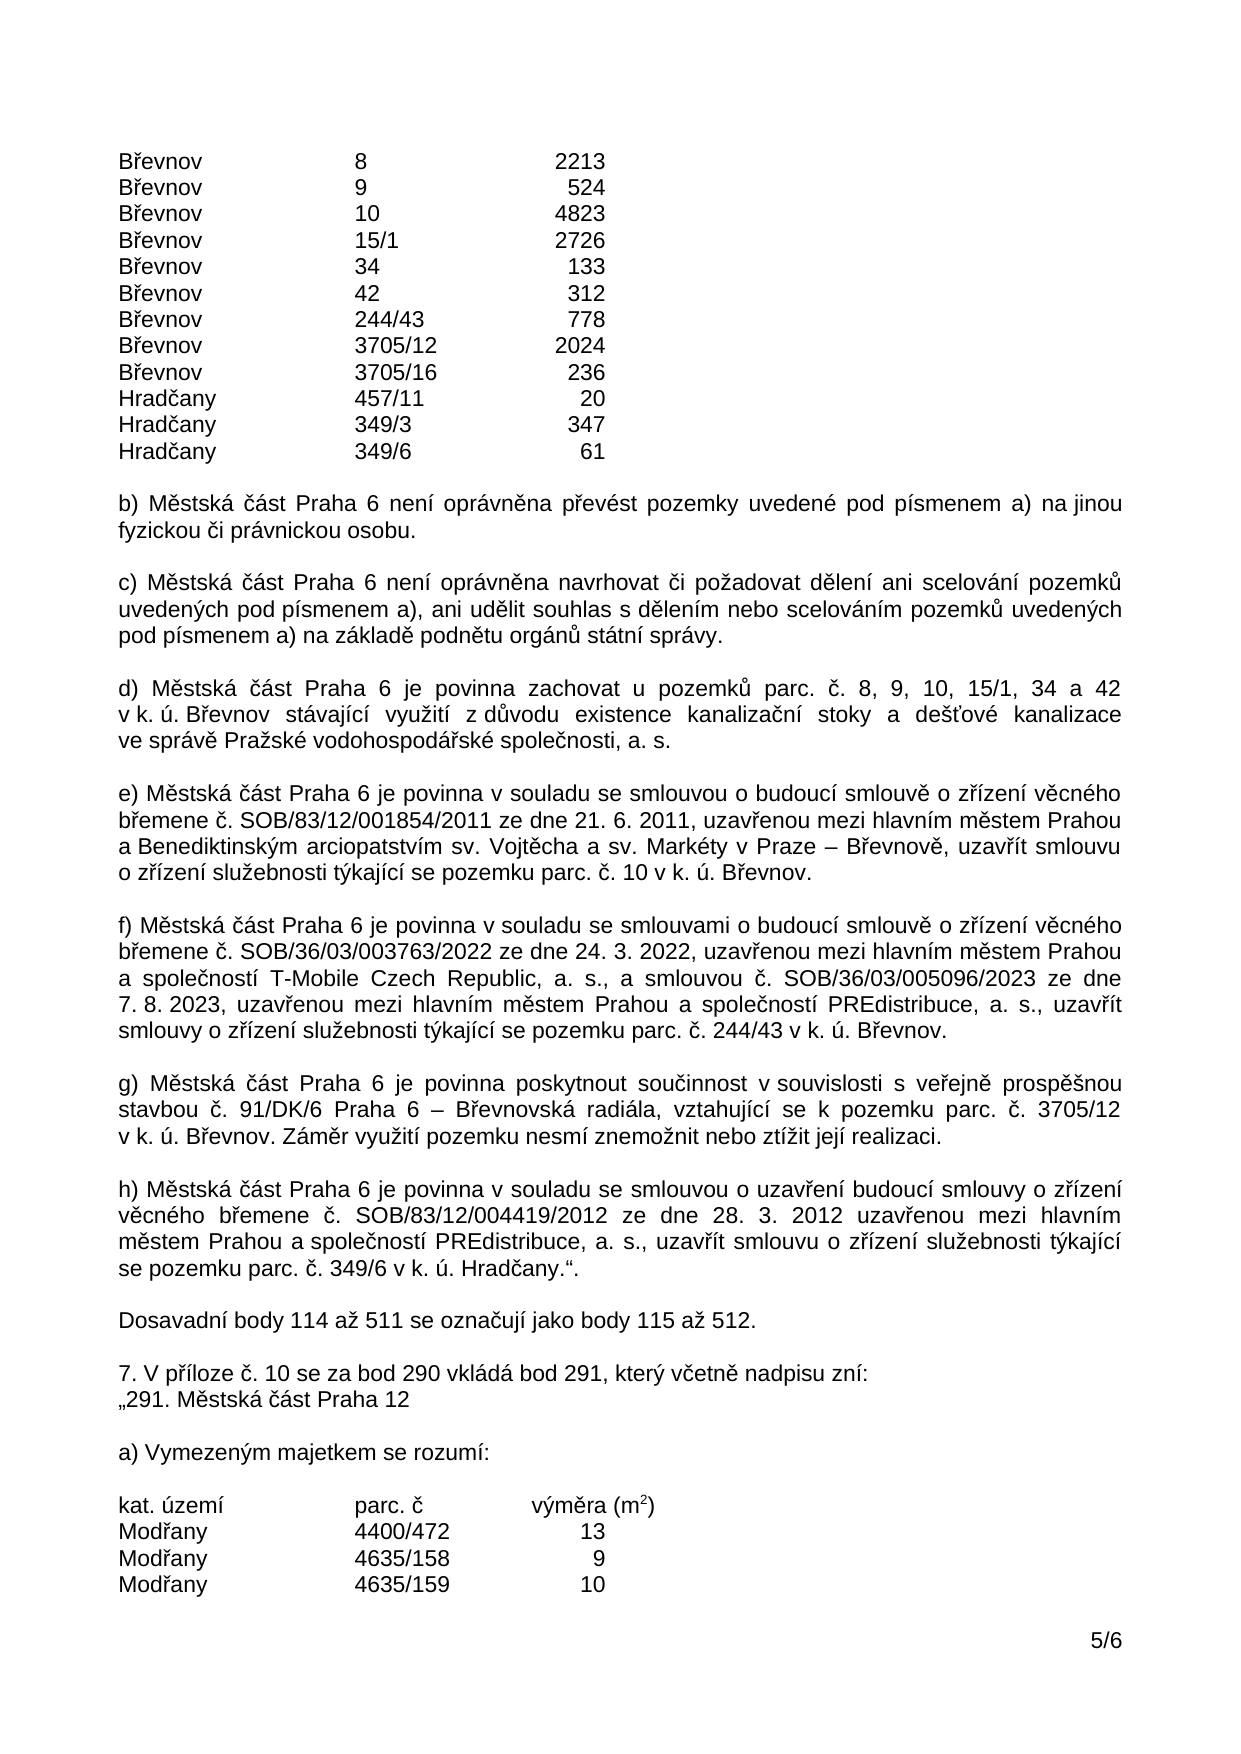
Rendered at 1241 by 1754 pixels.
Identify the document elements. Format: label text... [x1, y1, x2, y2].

text kat. území parc. č výměra (m2) [118, 1492, 1122, 1518]
text d) Městská část Praha 6 je povinna zachovat u pozemků parc. č. 8, 9, 10, 15/1, 34 a 42 v k. ú. Břevnov stávající využití z důvodu existence kanalizační stoky a dešťové kanalizace ve správě Pražské vodohospodářské společnosti, a. s. [118, 675, 1122, 754]
text Modřany 4635/159 10 [118, 1571, 1122, 1597]
text Hradčany 349/3 347 [118, 411, 1122, 438]
text Modřany 4635/158 9 [118, 1544, 1122, 1571]
text c) Městská část Praha 6 není oprávněna navrhovat či požadovat dělení ani scelování pozemků uvedených pod písmenem a), ani udělit souhlas s dělením nebo scelováním pozemků uvedených pod písmenem a) na základě podnětu orgánů státní správy. [118, 569, 1122, 648]
text Břevnov 34 133 [118, 253, 1122, 279]
text Hradčany 457/11 20 [118, 385, 1122, 411]
text a) Vymezeným majetkem se rozumí: [118, 1439, 1122, 1465]
text e) Městská část Praha 6 je povinna v souladu se smlouvou o budoucí smlouvě o zřízení věcného břemene č. SOB/83/12/001854/2011 ze dne 21. 6. 2011, uzavřenou mezi hlavním městem Prahou a Benediktinským arciopatstvím sv. Vojtěcha a sv. Markéty v Praze – Břevnově, uzavřít smlouvu o zřízení služebnosti týkající se pozemku parc. č. 10 v k. ú. Břevnov. [118, 780, 1122, 886]
text f) Městská část Praha 6 je povinna v souladu se smlouvami o budoucí smlouvě o zřízení věcného břemene č. SOB/36/03/003763/2022 ze dne 24. 3. 2022, uzavřenou mezi hlavním městem Prahou a společností T-Mobile Czech Republic, a. s., a smlouvou č. SOB/36/03/005096/2023 ze dne 7. 8. 2023, uzavřenou mezi hlavním městem Prahou a společností PREdistribuce, a. s., uzavřít smlouvy o zřízení služebnosti týkající se pozemku parc. č. 244/43 v k. ú. Břevnov. [118, 912, 1122, 1044]
text Břevnov 9 524 [118, 174, 1122, 200]
text g) Městská část Praha 6 je povinna poskytnout součinnost v souvislosti s veřejně prospěšnou stavbou č. 91/DK/6 Praha 6 – Břevnovská radiála, vztahující se k pozemku parc. č. 3705/12 v k. ú. Břevnov. Záměr využití pozemku nesmí znemožnit nebo ztížit její realizaci. [118, 1070, 1122, 1149]
text Břevnov 8 2213 [118, 148, 1122, 174]
text Břevnov 15/1 2726 [118, 227, 1122, 253]
text Hradčany 349/6 61 [118, 438, 1122, 464]
text „291. Městská část Praha 12 [118, 1386, 1122, 1413]
text Břevnov 244/43 778 [118, 306, 1122, 332]
text Břevnov 3705/12 2024 [118, 332, 1122, 358]
text Modřany 4400/472 13 [118, 1518, 1122, 1544]
text Dosavadní body 114 až 511 se označují jako body 115 až 512. [118, 1307, 1122, 1334]
text Břevnov 10 4823 [118, 200, 1122, 227]
text Břevnov 42 312 [118, 279, 1122, 306]
text h) Městská část Praha 6 je povinna v souladu se smlouvou o uzavření budoucí smlouvy o zřízení věcného břemene č. SOB/83/12/004419/2012 ze dne 28. 3. 2012 uzavřenou mezi hlavním městem Prahou a společností PREdistribuce, a. s., uzavřít smlouvu o zřízení služebnosti týkající se pozemku parc. č. 349/6 v k. ú. Hradčany.“. [118, 1176, 1122, 1281]
text 7. V příloze č. 10 se za bod 290 vkládá bod 291, který včetně nadpisu zní: [118, 1360, 1122, 1386]
text Břevnov 3705/16 236 [118, 358, 1122, 385]
text b) Městská část Praha 6 není oprávněna převést pozemky uvedené pod písmenem a) na jinou fyzickou či právnickou osobu. [118, 490, 1122, 543]
